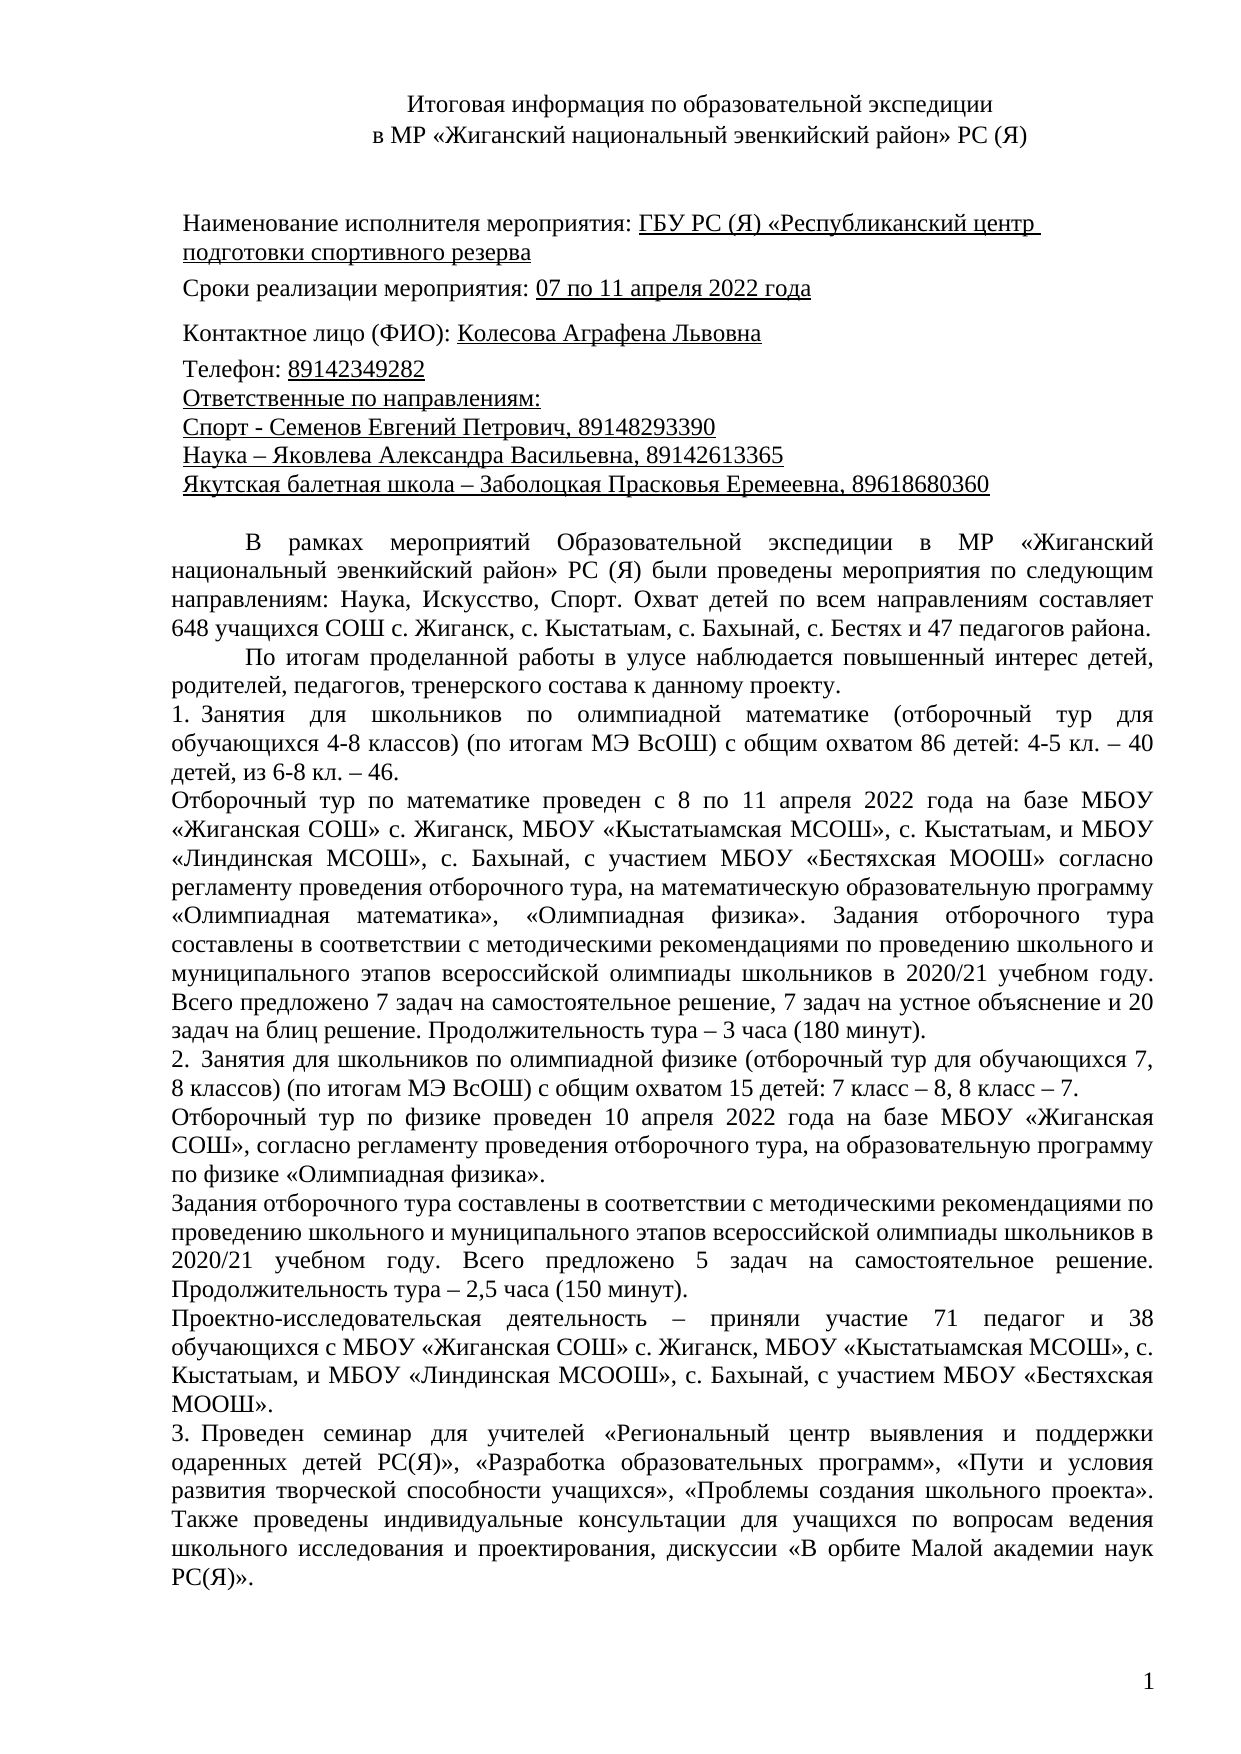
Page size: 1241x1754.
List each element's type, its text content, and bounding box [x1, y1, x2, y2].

list Занятия для школьников по олимпиадной математике (отборочный тур для обучающихся 4-8 классов) (по итогам МЭ ВсОШ) с общим охватом 86 детей: 4-5 кл. – 40 детей, из 6-8 кл. – 46. [171, 699, 1154, 786]
text По итогам проделанной работы в улусе наблюдается повышенный интерес детей, родителей, педагогов, тренерского состава к данному проекту. [171, 642, 1154, 699]
text в МР «Жиганский национальный эвенкийский район» РС (Я) [171, 120, 1154, 148]
list Задания отборочного тура составлены в соответствии с методическими рекомендациями по проведению школьного и муниципального этапов всероссийской олимпиады школьников в 2020/21 учебном году. Всего предложено 5 задач на самостоятельное решение. Продолжительность тура – 2,5 часа (150 минут). [171, 1188, 1154, 1303]
table_cell Контактное лицо (ФИО): Колесова Аграфена Львовна [171, 310, 1154, 354]
table_cell Сроки реализации мероприятия: 07 по 11 апреля 2022 года [171, 266, 1154, 310]
list Проведен семинар для учителей «Региональный центр выявления и поддержки одаренных детей РС(Я)», «Разработка образовательных программ», «Пути и условия развития творческой способности учащихся», «Проблемы создания школьного проекта». Также проведены индивидуальные консультации для учащихся по вопросам ведения школьного исследования и проектирования, дискуссии «В орбите Малой академии наук РС(Я)». [171, 1418, 1154, 1591]
list Занятия для школьников по олимпиадной физике (отборочный тур для обучающихся 7, 8 классов) (по итогам МЭ ВсОШ) с общим охватом 15 детей: 7 класс – 8, 8 класс – 7. [171, 1044, 1154, 1102]
text Проектно-исследовательская деятельность – приняли участие 71 педагог и 38 обучающихся с МБОУ «Жиганская СОШ» с. Жиганск, МБОУ «Кыстатыамская МСОШ», с. Кыстатыам, и МБОУ «Линдинская МСООШ», с. Бахынай, с участием МБОУ «Бестяхская МООШ». [171, 1303, 1154, 1418]
text Итоговая информация по образовательной экспедиции [171, 89, 1154, 117]
list Отборочный тур по физике проведен 10 апреля 2022 года на базе МБОУ «Жиганская СОШ», согласно регламенту проведения отборочного тура, на образовательную программу по физике «Олимпиадная физика». [171, 1102, 1154, 1188]
text В рамках мероприятий Образовательной экспедиции в МР «Жиганский национальный эвенкийский район» РС (Я) были проведены мероприятия по следующим направлениям: Наука, Искусство, Спорт. Охват детей по всем направлениям составляет 648 учащихся СОШ с. Жиганск, с. Кыстатыам, с. Бахынай, с. Бестях и 47 педагогов района. [171, 527, 1154, 642]
table_cell Телефон: 89142349282 Ответственные по направлениям: Спорт - Семенов Евгений Петрович, 89148293390 Наука – Яковлева Александра Васильевна, 89142613365 Якутская балетная школа – Заболоцкая Прасковья Еремеевна, 89618680360 [171, 354, 1154, 527]
table_header Наименование исполнителя мероприятия: ГБУ РС (Я) «Республиканский центр подготовки спортивного резерва [171, 208, 1154, 266]
list Отборочный тур по математике проведен с 8 по 11 апреля 2022 года на базе МБОУ «Жиганская СОШ» с. Жиганск, МБОУ «Кыстатыамская МСОШ», с. Кыстатыам, и МБОУ «Линдинская МСОШ», с. Бахынай, с участием МБОУ «Бестяхская МООШ» согласно регламенту проведения отборочного тура, на математическую образовательную программу «Олимпиадная математика», «Олимпиадная физика». Задания отборочного тура составлены в соответствии с методическими рекомендациями по проведению школьного и муниципального этапов всероссийской олимпиады школьников в 2020/21 учебном году. Всего предложено 7 задач на самостоятельное решение, 7 задач на устное объяснение и 20 задач на блиц решение. Продолжительность тура – 3 часа (180 минут). [171, 786, 1154, 1044]
